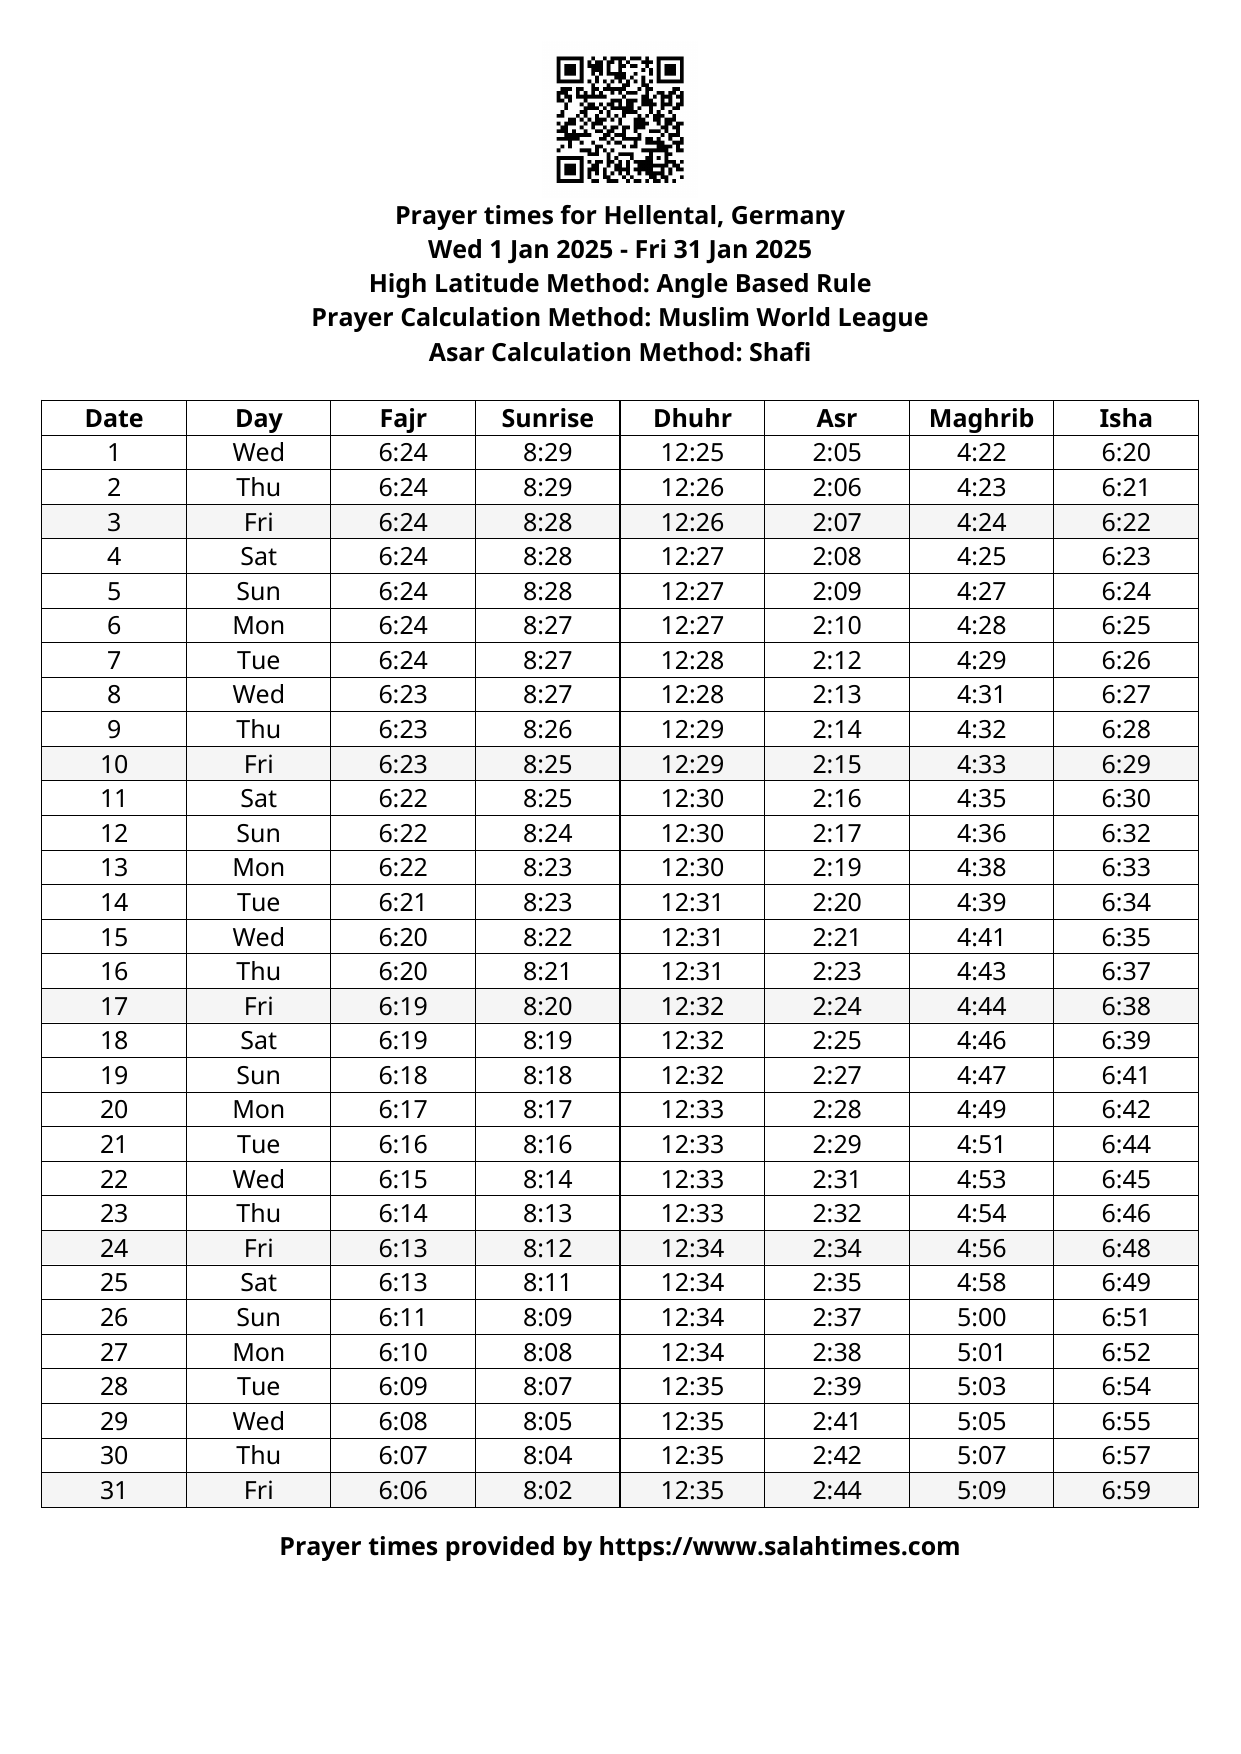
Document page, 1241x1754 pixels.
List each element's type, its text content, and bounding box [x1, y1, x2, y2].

table_cell 6:52 [1054, 1335, 1198, 1368]
table_cell Sun [187, 816, 330, 849]
table_cell 5:03 [910, 1369, 1053, 1403]
table_cell 12:31 [621, 954, 764, 988]
text Wed 1 Jan 2025 - Fri 31 Jan 2025 [42, 232, 1198, 266]
table_header Sunrise [476, 401, 619, 434]
table_cell 14 [42, 885, 186, 919]
table_cell 2:31 [765, 1162, 909, 1195]
table_cell Sat [187, 539, 330, 573]
table_cell 8:25 [476, 747, 619, 780]
table_cell 12:29 [621, 712, 764, 746]
table_cell 6:27 [1054, 678, 1198, 711]
table_cell 8:26 [476, 712, 619, 746]
table_cell Fri [187, 989, 330, 1022]
table_cell 29 [42, 1404, 186, 1437]
table_cell 12:32 [621, 1058, 764, 1092]
table_cell 2:29 [765, 1127, 909, 1161]
table_cell 4:22 [910, 436, 1053, 469]
table_cell 8:29 [476, 436, 619, 469]
table_cell 6:24 [331, 470, 475, 504]
table_cell 6:06 [331, 1473, 475, 1507]
table_cell 4:24 [910, 505, 1053, 538]
table_cell 12:29 [621, 747, 764, 780]
table_cell 8:13 [476, 1196, 619, 1230]
table_cell 2:39 [765, 1369, 909, 1403]
table_header Isha [1054, 401, 1198, 434]
table_cell 20 [42, 1093, 186, 1126]
table_cell 2:21 [765, 920, 909, 953]
table_cell 6:21 [331, 885, 475, 919]
table_cell 6:23 [331, 747, 475, 780]
table_cell 7 [42, 643, 186, 677]
table_cell Sun [187, 1300, 330, 1334]
table_cell 6:24 [331, 539, 475, 573]
table_cell 8:04 [476, 1439, 619, 1472]
table_cell 4:27 [910, 574, 1053, 607]
table_cell 4 [42, 539, 186, 573]
table_cell 4:49 [910, 1093, 1053, 1126]
table_cell 6:38 [1054, 989, 1198, 1022]
table_cell 8:28 [476, 505, 619, 538]
table_cell 2:13 [765, 678, 909, 711]
table_header Dhuhr [621, 401, 764, 434]
table_cell 2:24 [765, 989, 909, 1022]
table_cell 6:44 [1054, 1127, 1198, 1161]
table_cell 4:54 [910, 1196, 1053, 1230]
table_cell 2:35 [765, 1266, 909, 1299]
table_cell 6:18 [331, 1058, 475, 1092]
table_cell 12:30 [621, 851, 764, 884]
table_cell 19 [42, 1058, 186, 1092]
table_cell 6:48 [1054, 1231, 1198, 1264]
table_cell Wed [187, 436, 330, 469]
table_cell 22 [42, 1162, 186, 1195]
table_cell 8:18 [476, 1058, 619, 1092]
table_cell 8:07 [476, 1369, 619, 1403]
table_cell 5:07 [910, 1439, 1053, 1472]
table_cell 2:44 [765, 1473, 909, 1507]
table_cell 8:20 [476, 989, 619, 1022]
table_cell 6:30 [1054, 781, 1198, 815]
table_cell Wed [187, 1404, 330, 1437]
table_cell 2:10 [765, 609, 909, 642]
table_cell 13 [42, 851, 186, 884]
table_cell 31 [42, 1473, 186, 1507]
table_cell 4:46 [910, 1024, 1053, 1057]
table_cell 6:32 [1054, 816, 1198, 849]
table_cell 8:23 [476, 851, 619, 884]
table_cell 4:43 [910, 954, 1053, 988]
table_cell 6:23 [331, 712, 475, 746]
table_header Maghrib [910, 401, 1053, 434]
table_cell 4:38 [910, 851, 1053, 884]
table_cell 4:41 [910, 920, 1053, 953]
table_cell 8:22 [476, 920, 619, 953]
table_cell Thu [187, 470, 330, 504]
table_cell 6:20 [331, 920, 475, 953]
table_cell 2:14 [765, 712, 909, 746]
table_cell 8:08 [476, 1335, 619, 1368]
table_cell 4:39 [910, 885, 1053, 919]
table_cell Thu [187, 954, 330, 988]
table_cell 12:34 [621, 1266, 764, 1299]
table_cell 12:33 [621, 1127, 764, 1161]
table_cell 12 [42, 816, 186, 849]
table_cell 6:26 [1054, 643, 1198, 677]
table_cell 4:58 [910, 1266, 1053, 1299]
table_cell 6:39 [1054, 1024, 1198, 1057]
table_cell 2:07 [765, 505, 909, 538]
table_cell 6:42 [1054, 1093, 1198, 1126]
table_cell 30 [42, 1439, 186, 1472]
table_header Fajr [331, 401, 475, 434]
table_cell 6:23 [1054, 539, 1198, 573]
table_cell 6:29 [1054, 747, 1198, 780]
table_cell 6:25 [1054, 609, 1198, 642]
table_cell 12:26 [621, 470, 764, 504]
table_cell 5:00 [910, 1300, 1053, 1334]
table_cell 8:11 [476, 1266, 619, 1299]
table_cell 2:08 [765, 539, 909, 573]
table_cell 8 [42, 678, 186, 711]
table_cell 6:37 [1054, 954, 1198, 988]
table_cell 2:28 [765, 1093, 909, 1126]
table_cell 4:25 [910, 539, 1053, 573]
table_cell 6 [42, 609, 186, 642]
table_cell 6:13 [331, 1231, 475, 1264]
table_cell 12:33 [621, 1162, 764, 1195]
table_cell 26 [42, 1300, 186, 1334]
table_cell Wed [187, 920, 330, 953]
table_cell 6:16 [331, 1127, 475, 1161]
table_cell 15 [42, 920, 186, 953]
table_cell 6:55 [1054, 1404, 1198, 1437]
table_header Day [187, 401, 330, 434]
table_cell 6:20 [1054, 436, 1198, 469]
table_cell 6:24 [331, 505, 475, 538]
table_header Date [42, 401, 186, 434]
table_cell 2:27 [765, 1058, 909, 1092]
table_cell 23 [42, 1196, 186, 1230]
table_cell 12:30 [621, 781, 764, 815]
table_cell 6:22 [331, 851, 475, 884]
table_cell 6:08 [331, 1404, 475, 1437]
table_cell 4:35 [910, 781, 1053, 815]
text Prayer Calculation Method: Muslim World League [42, 300, 1198, 334]
table_cell 8:28 [476, 539, 619, 573]
table_cell 2:23 [765, 954, 909, 988]
table_cell 12:32 [621, 1024, 764, 1057]
table_cell 12:26 [621, 505, 764, 538]
table_cell Thu [187, 1196, 330, 1230]
table_cell Wed [187, 678, 330, 711]
table_cell 6:24 [1054, 574, 1198, 607]
table_cell 12:27 [621, 574, 764, 607]
table_cell 4:44 [910, 989, 1053, 1022]
table_cell 4:31 [910, 678, 1053, 711]
table_cell Tue [187, 643, 330, 677]
table_cell 6:13 [331, 1266, 475, 1299]
table_cell 6:59 [1054, 1473, 1198, 1507]
table_cell 6:10 [331, 1335, 475, 1368]
table_cell Fri [187, 505, 330, 538]
table_cell 6:35 [1054, 920, 1198, 953]
table_cell 6:19 [331, 989, 475, 1022]
table_cell 12:30 [621, 816, 764, 849]
table_cell 8:12 [476, 1231, 619, 1264]
table_cell 12:35 [621, 1404, 764, 1437]
table_cell Mon [187, 1335, 330, 1368]
table_cell 12:25 [621, 436, 764, 469]
table_cell 8:19 [476, 1024, 619, 1057]
table_cell 6:54 [1054, 1369, 1198, 1403]
table_cell Sun [187, 574, 330, 607]
table_cell 5:01 [910, 1335, 1053, 1368]
table_cell Sun [187, 1058, 330, 1092]
table_cell 27 [42, 1335, 186, 1368]
table_cell 6:24 [331, 436, 475, 469]
table_cell 6:45 [1054, 1162, 1198, 1195]
table_cell 24 [42, 1231, 186, 1264]
table_cell 12:31 [621, 920, 764, 953]
table_cell 12:34 [621, 1335, 764, 1368]
table_cell 5:09 [910, 1473, 1053, 1507]
table_cell 8:24 [476, 816, 619, 849]
table_cell 2:15 [765, 747, 909, 780]
table_cell Fri [187, 1231, 330, 1264]
table_cell Fri [187, 1473, 330, 1507]
table_cell 4:51 [910, 1127, 1053, 1161]
table_cell 12:35 [621, 1439, 764, 1472]
table_cell Mon [187, 609, 330, 642]
table_cell 2 [42, 470, 186, 504]
table_cell 6:28 [1054, 712, 1198, 746]
table_cell Thu [187, 712, 330, 746]
table_cell 4:36 [910, 816, 1053, 849]
table_cell 8:16 [476, 1127, 619, 1161]
table_cell 8:29 [476, 470, 619, 504]
text Asar Calculation Method: Shafi [42, 334, 1198, 368]
table_cell 1 [42, 436, 186, 469]
table_cell Sat [187, 781, 330, 815]
table_cell 6:49 [1054, 1266, 1198, 1299]
table_cell Tue [187, 1369, 330, 1403]
table_cell 12:33 [621, 1093, 764, 1126]
table_cell 2:41 [765, 1404, 909, 1437]
table_cell 12:35 [621, 1369, 764, 1403]
table_cell Tue [187, 885, 330, 919]
table_cell 6:22 [1054, 505, 1198, 538]
table_cell 6:24 [331, 643, 475, 677]
table_cell 4:32 [910, 712, 1053, 746]
table_cell 11 [42, 781, 186, 815]
table_cell 2:25 [765, 1024, 909, 1057]
table_header Asr [765, 401, 909, 434]
table_cell 2:16 [765, 781, 909, 815]
table_cell 6:34 [1054, 885, 1198, 919]
table_cell 4:23 [910, 470, 1053, 504]
table_cell 6:57 [1054, 1439, 1198, 1472]
table_cell 8:21 [476, 954, 619, 988]
table_cell 4:47 [910, 1058, 1053, 1092]
table_cell 3 [42, 505, 186, 538]
table_cell 6:22 [331, 816, 475, 849]
table_cell 2:05 [765, 436, 909, 469]
table_cell 12:32 [621, 989, 764, 1022]
table_cell 6:23 [331, 678, 475, 711]
table_cell 2:38 [765, 1335, 909, 1368]
table_cell 6:20 [331, 954, 475, 988]
table_cell 6:11 [331, 1300, 475, 1334]
table_cell 8:28 [476, 574, 619, 607]
table_cell 4:33 [910, 747, 1053, 780]
table_cell 28 [42, 1369, 186, 1403]
table_cell 18 [42, 1024, 186, 1057]
table_cell 2:17 [765, 816, 909, 849]
table_cell 6:17 [331, 1093, 475, 1126]
table_cell 6:14 [331, 1196, 475, 1230]
table_cell 12:35 [621, 1473, 764, 1507]
table_cell Sat [187, 1024, 330, 1057]
table_cell 2:06 [765, 470, 909, 504]
table_cell 6:09 [331, 1369, 475, 1403]
table_cell 2:37 [765, 1300, 909, 1334]
table_cell Mon [187, 1093, 330, 1126]
table_cell 4:28 [910, 609, 1053, 642]
table_cell 5:05 [910, 1404, 1053, 1437]
text Prayer times for Hellental, Germany [42, 198, 1198, 232]
table_cell 8:25 [476, 781, 619, 815]
table_cell 12:27 [621, 609, 764, 642]
table_cell 4:56 [910, 1231, 1053, 1264]
table_cell 8:23 [476, 885, 619, 919]
table_cell 12:34 [621, 1300, 764, 1334]
table_cell 10 [42, 747, 186, 780]
table_cell 2:09 [765, 574, 909, 607]
table_cell Tue [187, 1127, 330, 1161]
table_cell 6:33 [1054, 851, 1198, 884]
table_cell 16 [42, 954, 186, 988]
table_cell 6:19 [331, 1024, 475, 1057]
table_cell 4:53 [910, 1162, 1053, 1195]
table_cell 8:14 [476, 1162, 619, 1195]
table_cell 8:27 [476, 678, 619, 711]
table_cell 12:31 [621, 885, 764, 919]
table_cell 9 [42, 712, 186, 746]
table_cell 8:02 [476, 1473, 619, 1507]
table_cell 12:33 [621, 1196, 764, 1230]
table_cell 6:24 [331, 609, 475, 642]
table_cell 8:17 [476, 1093, 619, 1126]
table_cell 6:24 [331, 574, 475, 607]
table_cell 8:09 [476, 1300, 619, 1334]
table_cell 2:12 [765, 643, 909, 677]
table_cell 6:41 [1054, 1058, 1198, 1092]
table_cell 2:34 [765, 1231, 909, 1264]
table_cell 2:42 [765, 1439, 909, 1472]
text Prayer times provided by https://www.salahtimes.com [42, 1528, 1198, 1563]
table_cell 2:19 [765, 851, 909, 884]
table_cell Fri [187, 747, 330, 780]
table_cell 4:29 [910, 643, 1053, 677]
table_cell 6:07 [331, 1439, 475, 1472]
table_cell 12:28 [621, 643, 764, 677]
table_cell 6:46 [1054, 1196, 1198, 1230]
table_cell 2:20 [765, 885, 909, 919]
text High Latitude Method: Angle Based Rule [42, 266, 1198, 300]
table_cell 8:05 [476, 1404, 619, 1437]
table_cell Wed [187, 1162, 330, 1195]
table_cell 8:27 [476, 643, 619, 677]
table_cell 21 [42, 1127, 186, 1161]
table_cell 17 [42, 989, 186, 1022]
table_cell 25 [42, 1266, 186, 1299]
picture [542, 41, 699, 198]
table_cell 6:22 [331, 781, 475, 815]
table_cell Mon [187, 851, 330, 884]
table_cell 6:51 [1054, 1300, 1198, 1334]
table_cell 6:21 [1054, 470, 1198, 504]
table_cell Sat [187, 1266, 330, 1299]
table_cell 12:34 [621, 1231, 764, 1264]
table_cell 5 [42, 574, 186, 607]
table_cell 12:28 [621, 678, 764, 711]
table_cell 2:32 [765, 1196, 909, 1230]
table_cell Thu [187, 1439, 330, 1472]
table_cell 12:27 [621, 539, 764, 573]
table_cell 8:27 [476, 609, 619, 642]
table_cell 6:15 [331, 1162, 475, 1195]
